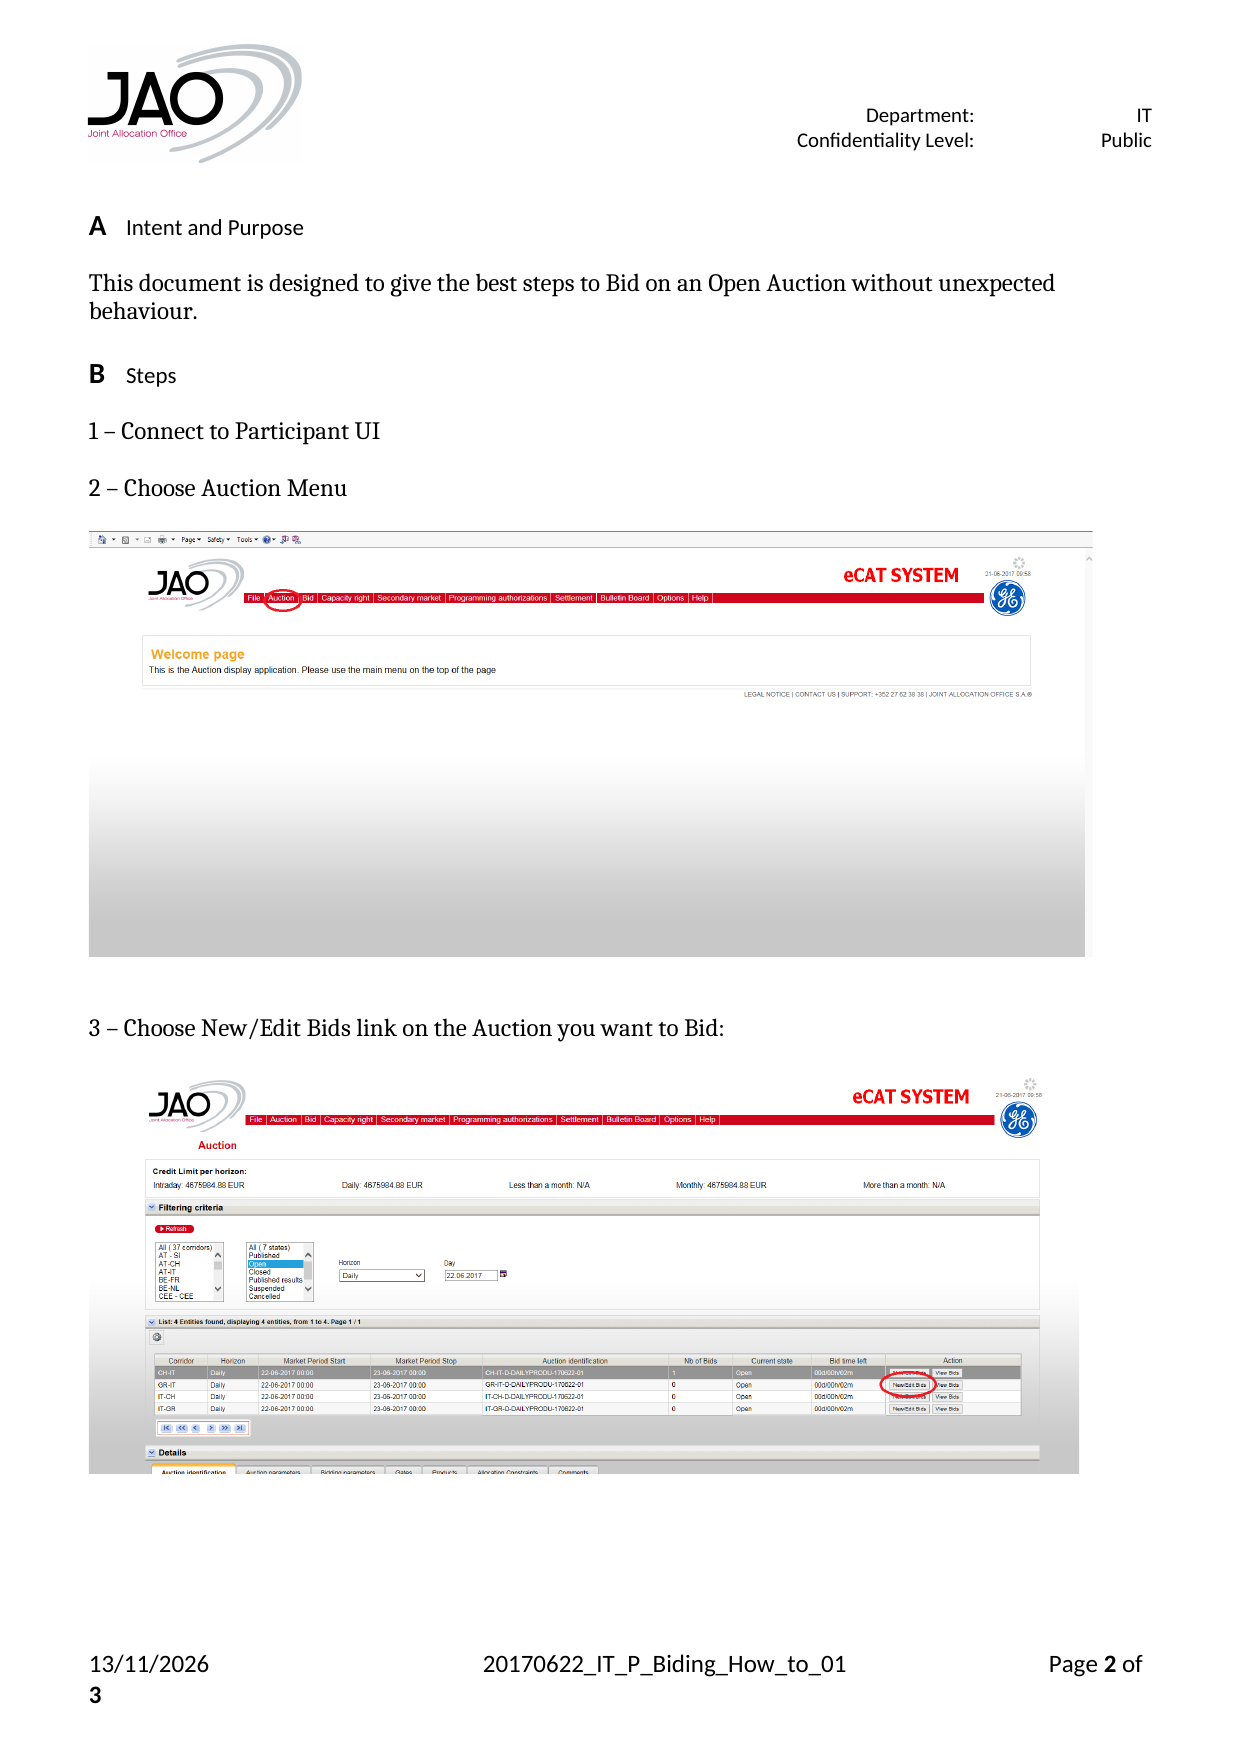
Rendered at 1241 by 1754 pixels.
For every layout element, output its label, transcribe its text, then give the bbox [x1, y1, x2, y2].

subtitle Intent and Purpose [89, 207, 1152, 242]
picture [88, 531, 1093, 957]
text 3 – Choose New/Edit Bids link on the Auction you want to Bid: [89, 1014, 1152, 1043]
text 1 – Connect to Participant UI [89, 417, 1152, 445]
subtitle Steps [89, 355, 1152, 390]
text 2 – Choose Auction Menu [89, 474, 1152, 503]
picture [87, 44, 302, 163]
picture [88, 1071, 1080, 1474]
text This document is designed to give the best steps to Bid on an Open Auction without unexpected behaviour. [89, 268, 1152, 326]
